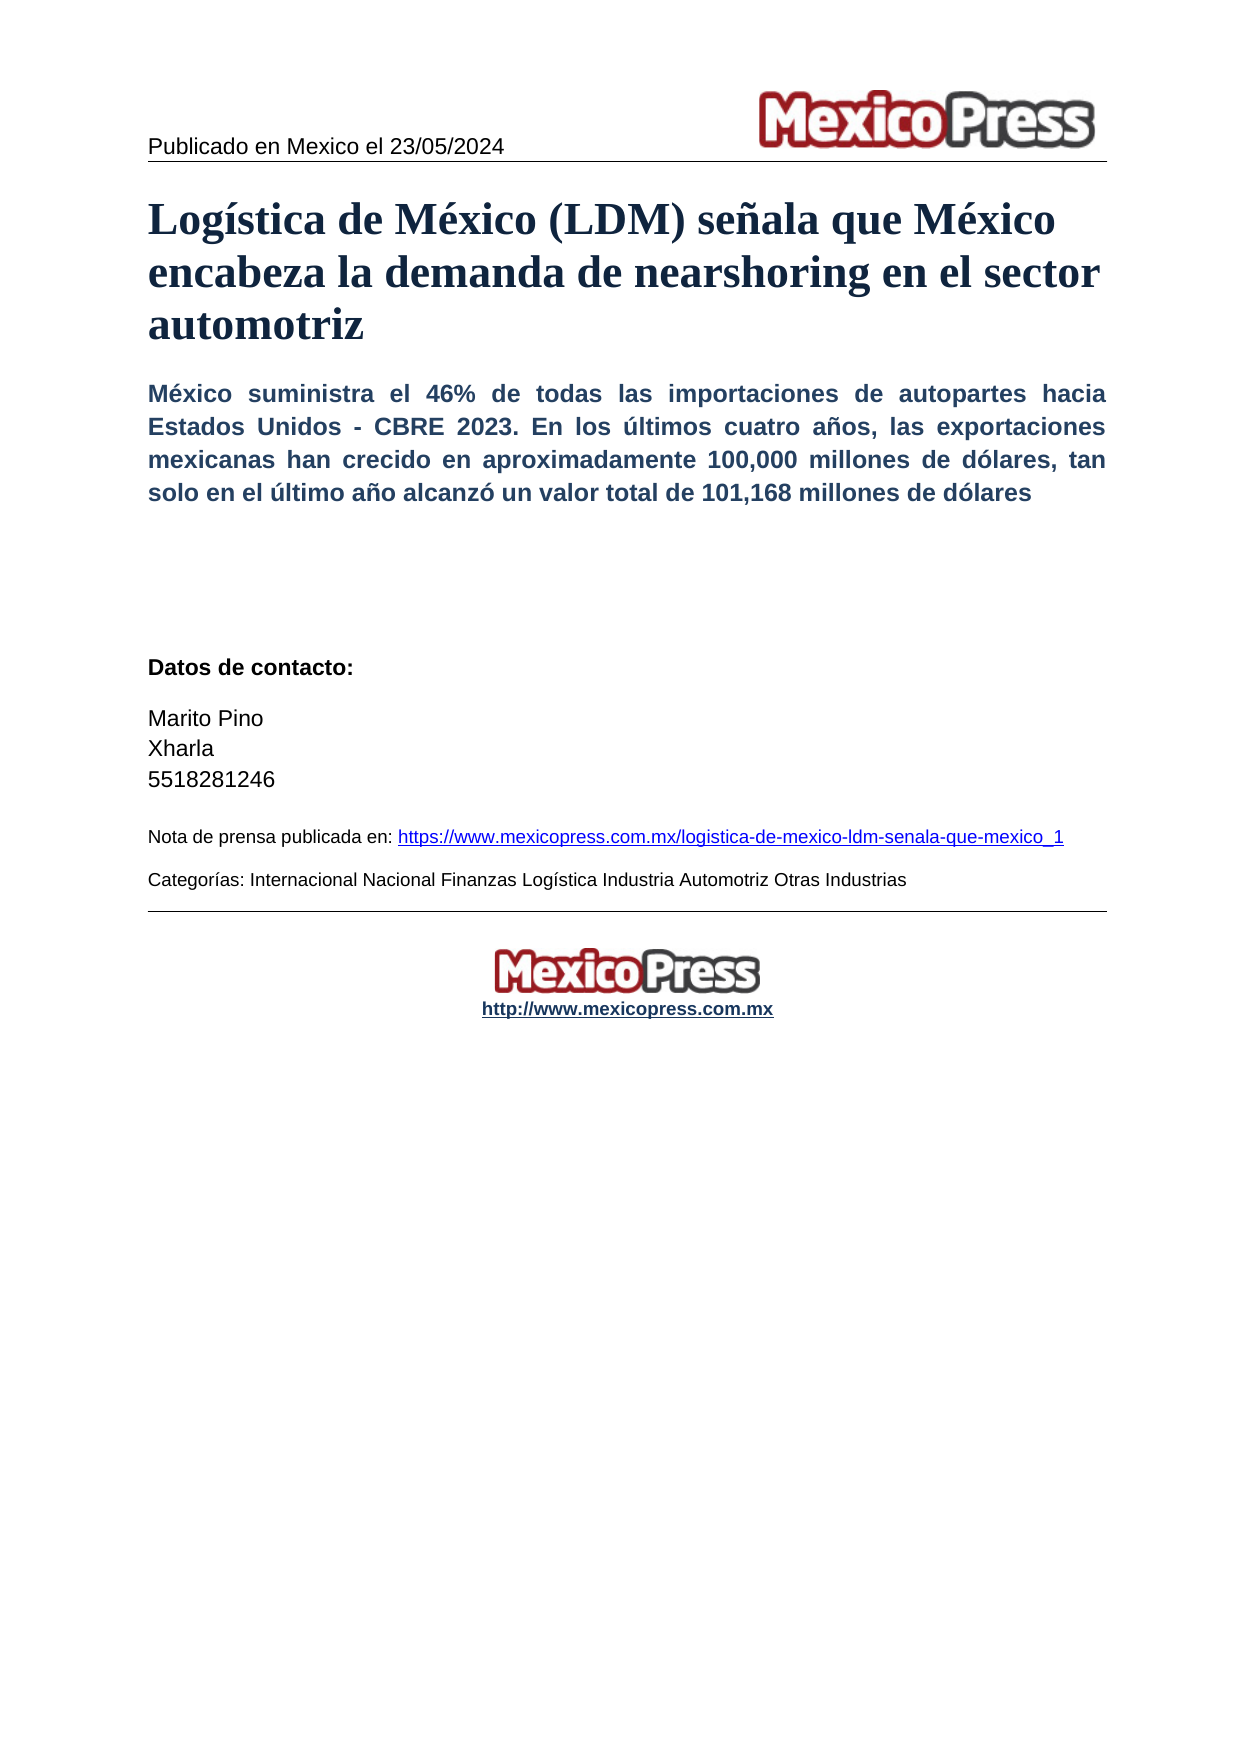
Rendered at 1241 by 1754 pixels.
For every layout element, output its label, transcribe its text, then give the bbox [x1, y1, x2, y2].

text Nota de prensa publicada en: https://www.mexicopress.com.mx/logistica-de-mexico-ldm-senala-que-mexico_1 [148, 826, 1107, 848]
text Xharla [148, 735, 1063, 762]
picture [759, 90, 1096, 133]
subtitle México suministra el 46% de todas las importaciones de autopartes hacia Estados Unidos - CBRE 2023. En los últimos cuatro años, las exportaciones mexicanas han crecido en aproximadamente 100,000 millones de dólares, tan solo en el último año alcanzó un valor total de 101,168 millones de dólares [148, 379, 1107, 507]
text Datos de contacto: [148, 654, 1107, 681]
text 5518281246 [148, 766, 1063, 792]
text Categorías: Internacional Nacional Finanzas Logística Industria Automotriz Otras Industrias [148, 868, 1107, 890]
subtitle Logística de México (LDM) señala que México encabeza la demanda de nearshoring en el sector automotriz [148, 192, 1107, 350]
text Publicado en Mexico el 23/05/2024 [148, 133, 1107, 161]
text http://www.mexicopress.com.mx [148, 998, 1107, 1020]
picture [494, 948, 760, 994]
text Marito Pino [148, 705, 1063, 732]
